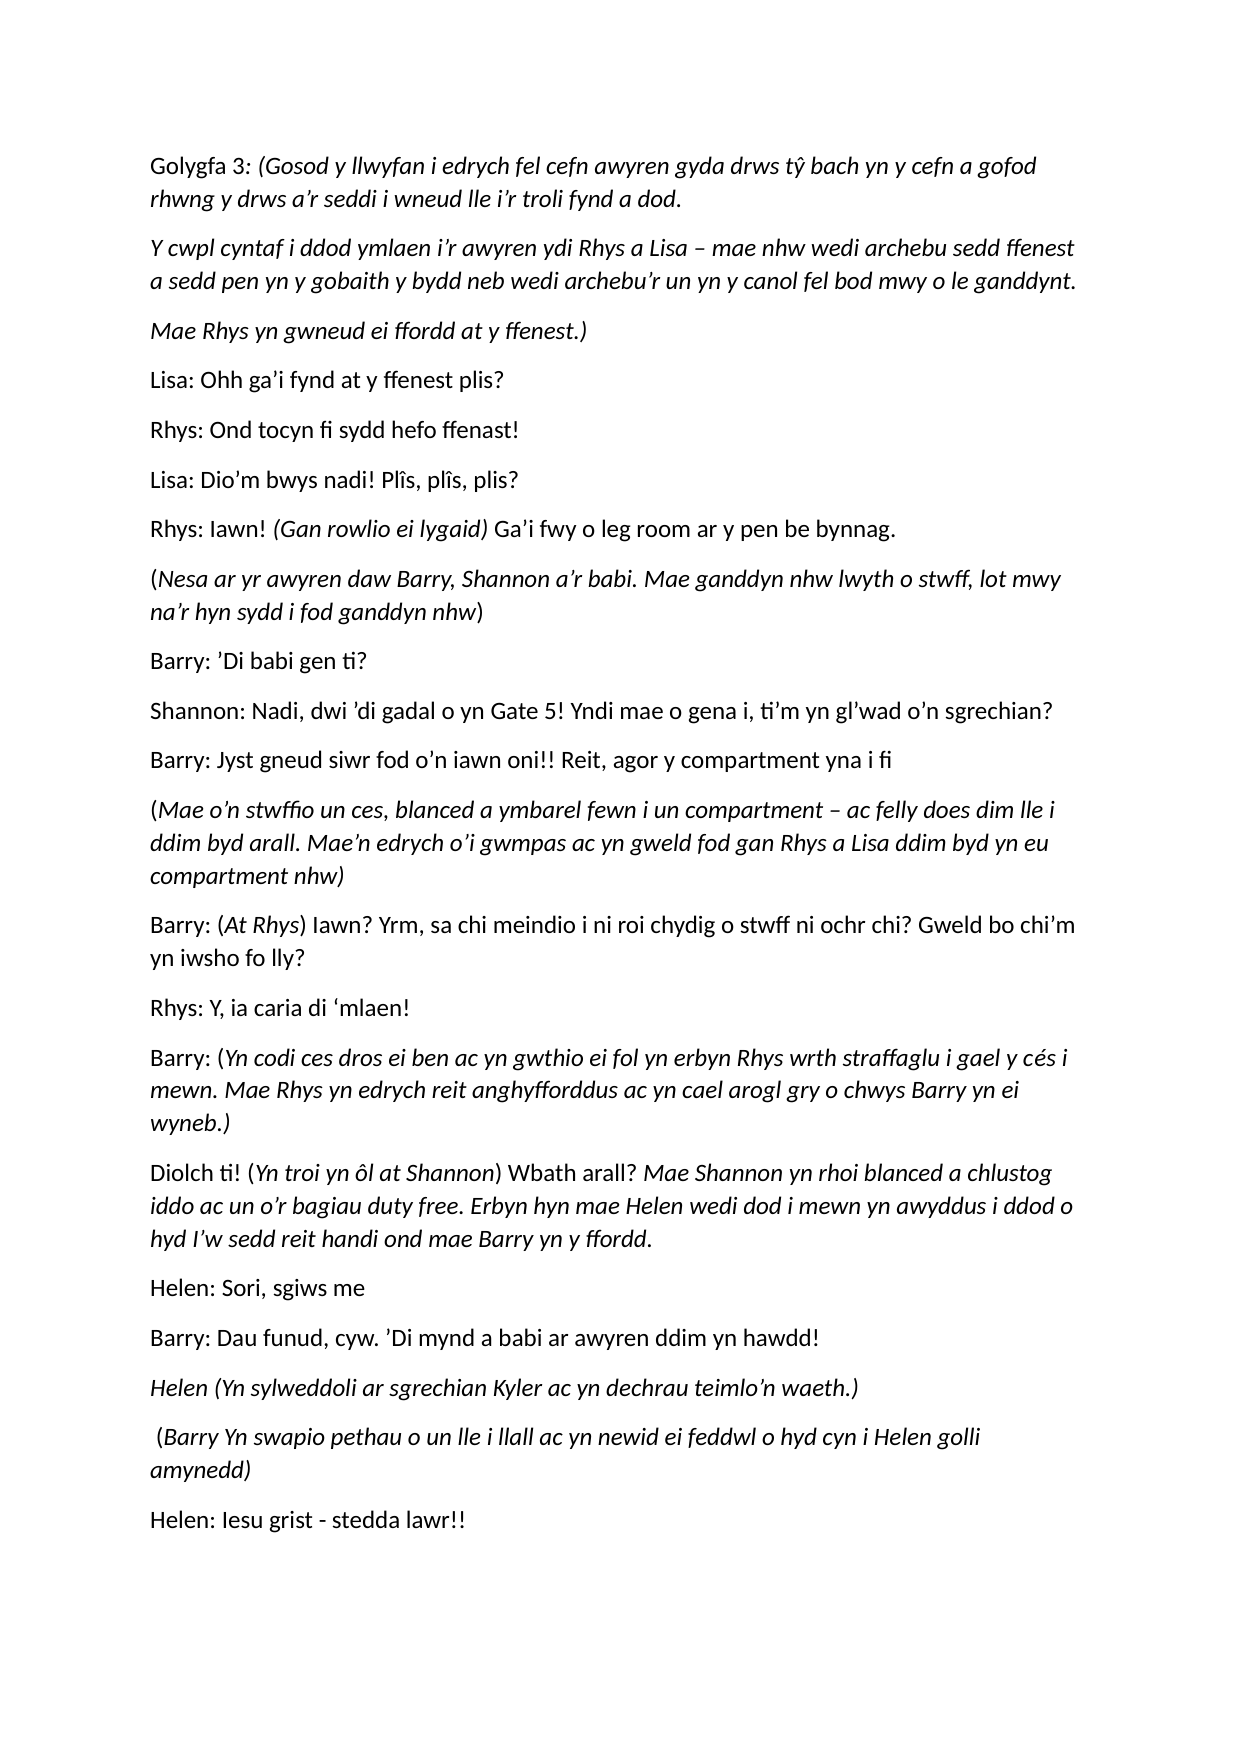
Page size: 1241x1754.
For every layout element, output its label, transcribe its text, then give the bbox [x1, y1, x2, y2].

text Helen (Yn sylweddoli ar sgrechian Kyler ac yn dechrau teimlo’n waeth.) [150, 1372, 1090, 1402]
text Barry: Dau funud, cyw. ’Di mynd a babi ar awyren ddim yn hawdd! [150, 1322, 1090, 1353]
text Golygfa 3: (Gosod y llwyfan i edrych fel cefn awyren gyda drws tŷ bach yn y cefn a gofod rhwng y drws a’r seddi i wneud lle i’r troli fynd a dod. [150, 150, 1090, 213]
text Y cwpl cyntaf i ddod ymlaen i’r awyren ydi Rhys a Lisa – mae nhw wedi archebu sedd ffenest a sedd pen yn y gobaith y bydd neb wedi archebu’r un yn y canol fel bod mwy o le ganddynt. [150, 232, 1090, 296]
text Helen: Sori, sgiws me [150, 1272, 1090, 1303]
text (Nesa ar yr awyren daw Barry, Shannon a’r babi. Mae ganddyn nhw lwyth o stwff, lot mwy na’r hyn sydd i fod ganddyn nhw) [150, 563, 1090, 626]
text Barry: (Yn codi ces dros ei ben ac yn gwthio ei fol yn erbyn Rhys wrth straffaglu i gael y cés i mewn. Mae Rhys yn edrych reit anghyfforddus ac yn cael arogl gry o chwys Barry yn ei wyneb.) [150, 1042, 1090, 1138]
text Mae Rhys yn gwneud ei ffordd at y ffenest.) [150, 315, 1090, 346]
text Rhys: Y, ia caria di ‘mlaen! [150, 992, 1090, 1023]
text Rhys: Iawn! (Gan rowlio ei lygaid) Ga’i fwy o leg room ar y pen be bynnag. [150, 513, 1090, 544]
text Barry: (At Rhys) Iawn? Yrm, sa chi meindio i ni roi chydig o stwff ni ochr chi? Gweld bo chi’m yn iwsho fo lly? [150, 909, 1090, 973]
text Barry: Jyst gneud siwr fod o’n iawn oni!! Reit, agor y compartment yna i fi [150, 744, 1090, 775]
text (Barry Yn swapio pethau o un lle i llall ac yn newid ei feddwl o hyd cyn i Helen golli amynedd) [150, 1421, 1090, 1485]
text Helen: Iesu grist - stedda lawr!! [150, 1504, 1090, 1534]
text Shannon: Nadi, dwi ’di gadal o yn Gate 5! Yndi mae o gena i, ti’m yn gl’wad o’n sgrechian? [150, 695, 1090, 726]
text Rhys: Ond tocyn fi sydd hefo ffenast! [150, 414, 1090, 445]
text Barry: ’Di babi gen ti? [150, 645, 1090, 676]
text Lisa: Ohh ga’i fynd at y ffenest plis? [150, 364, 1090, 395]
text Diolch ti! (Yn troi yn ôl at Shannon) Wbath arall? Mae Shannon yn rhoi blanced a chlustog iddo ac un o’r bagiau duty free. Erbyn hyn mae Helen wedi dod i mewn yn awyddus i ddod o hyd I’w sedd reit handi ond mae Barry yn y ffordd. [150, 1157, 1090, 1253]
text (Mae o’n stwffio un ces, blanced a ymbarel fewn i un compartment – ac felly does dim lle i ddim byd arall. Mae’n edrych o’i gwmpas ac yn gweld fod gan Rhys a Lisa ddim byd yn eu compartment nhw) [150, 794, 1090, 891]
text Lisa: Dio’m bwys nadi! Plîs, plîs, plis? [150, 464, 1090, 494]
